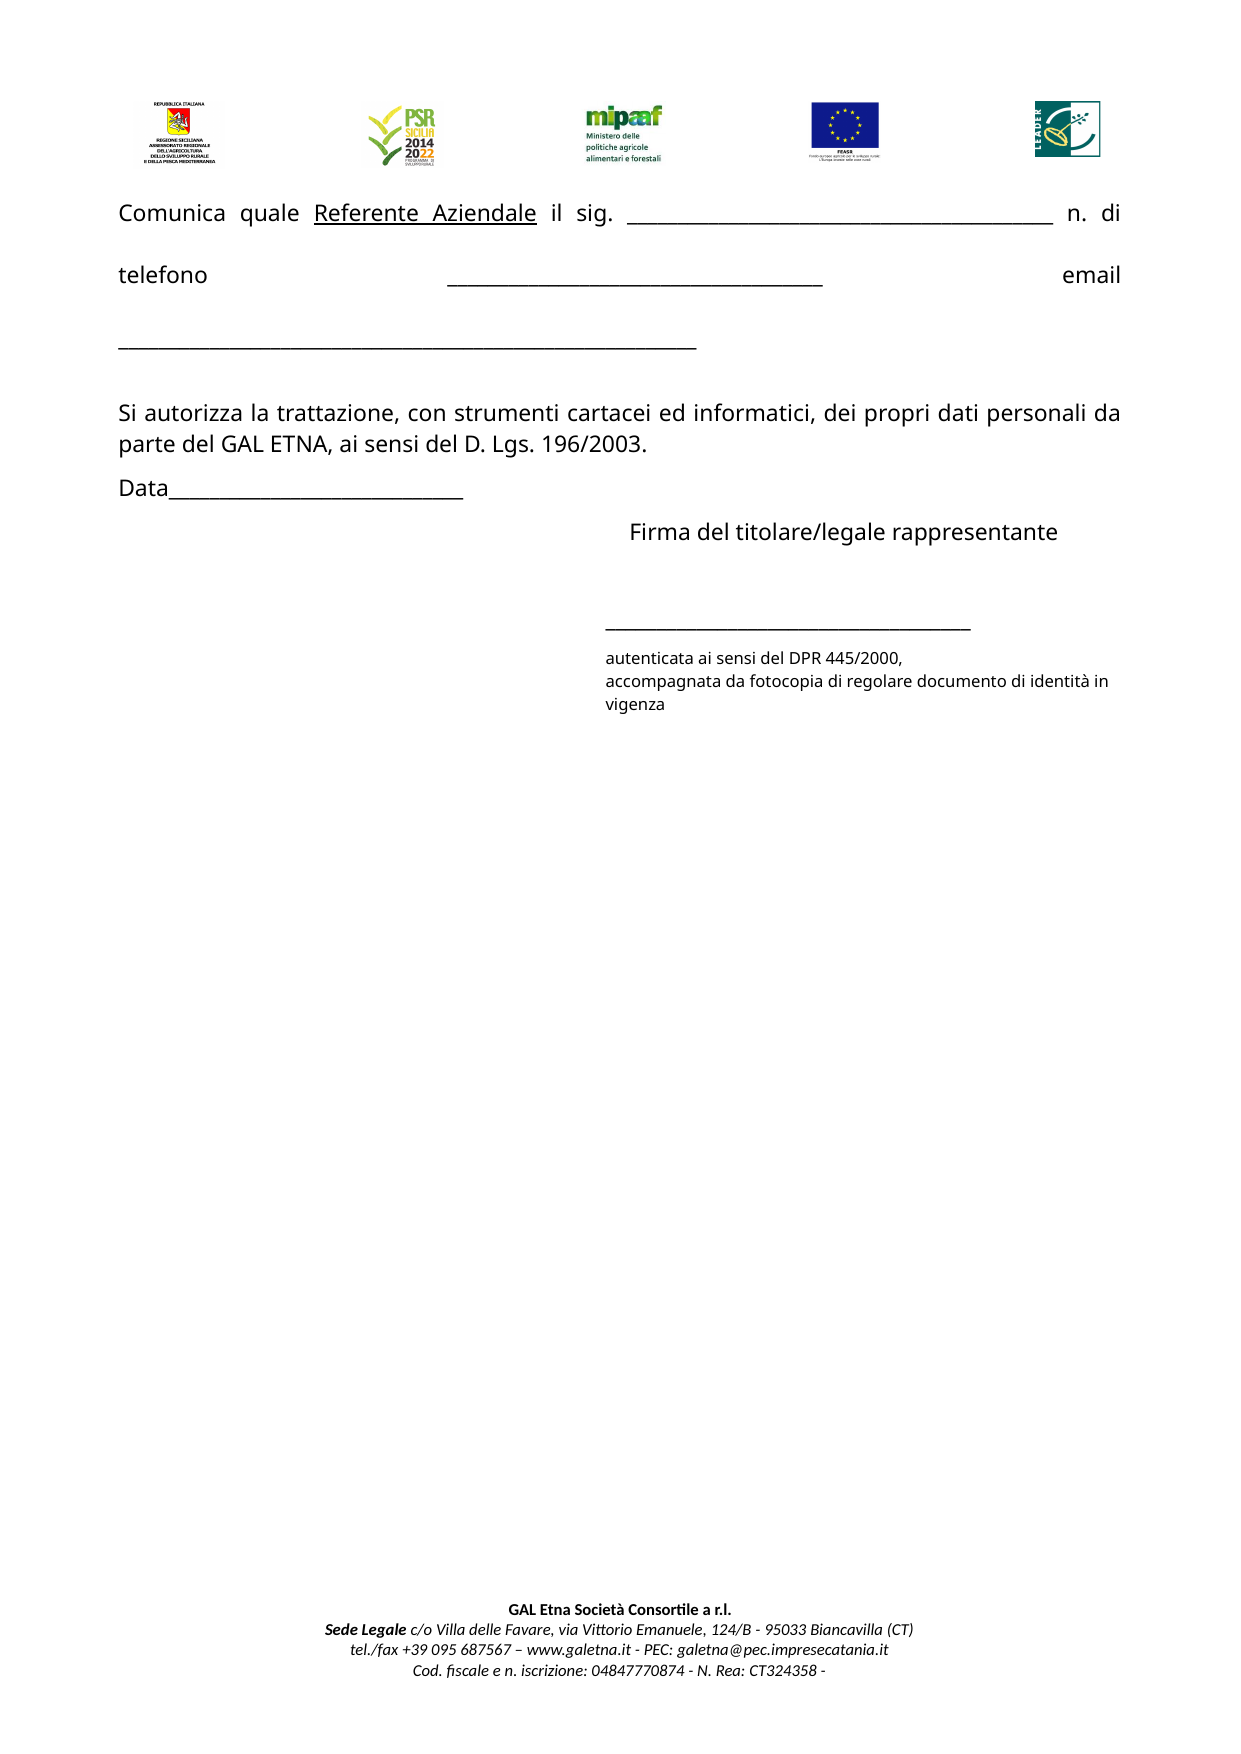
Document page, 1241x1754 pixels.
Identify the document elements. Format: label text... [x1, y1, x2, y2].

text ____________________________________ [605, 603, 1122, 634]
text Data_____________________________ [118, 472, 1122, 503]
text accompagnata da fotocopia di regolare documento di identità in vigenza [605, 670, 1122, 715]
text Comunica quale Referente Aziendale il sig. __________________________________________ n. di telefono _____________________________________ email _________________________________________________________ [118, 197, 1122, 353]
picture [360, 101, 444, 168]
text Firma del titolare/legale rappresentante [605, 516, 1122, 547]
text Si autorizza la trattazione, con strumenti cartacei ed informatici, dei propri dati personali da parte del GAL ETNA, ai sensi del D. Lgs. 196/2003. [118, 397, 1122, 459]
picture [1035, 101, 1101, 157]
text autenticata ai sensi del DPR 445/2000, [605, 647, 1122, 670]
picture [133, 101, 226, 169]
picture [580, 101, 667, 166]
